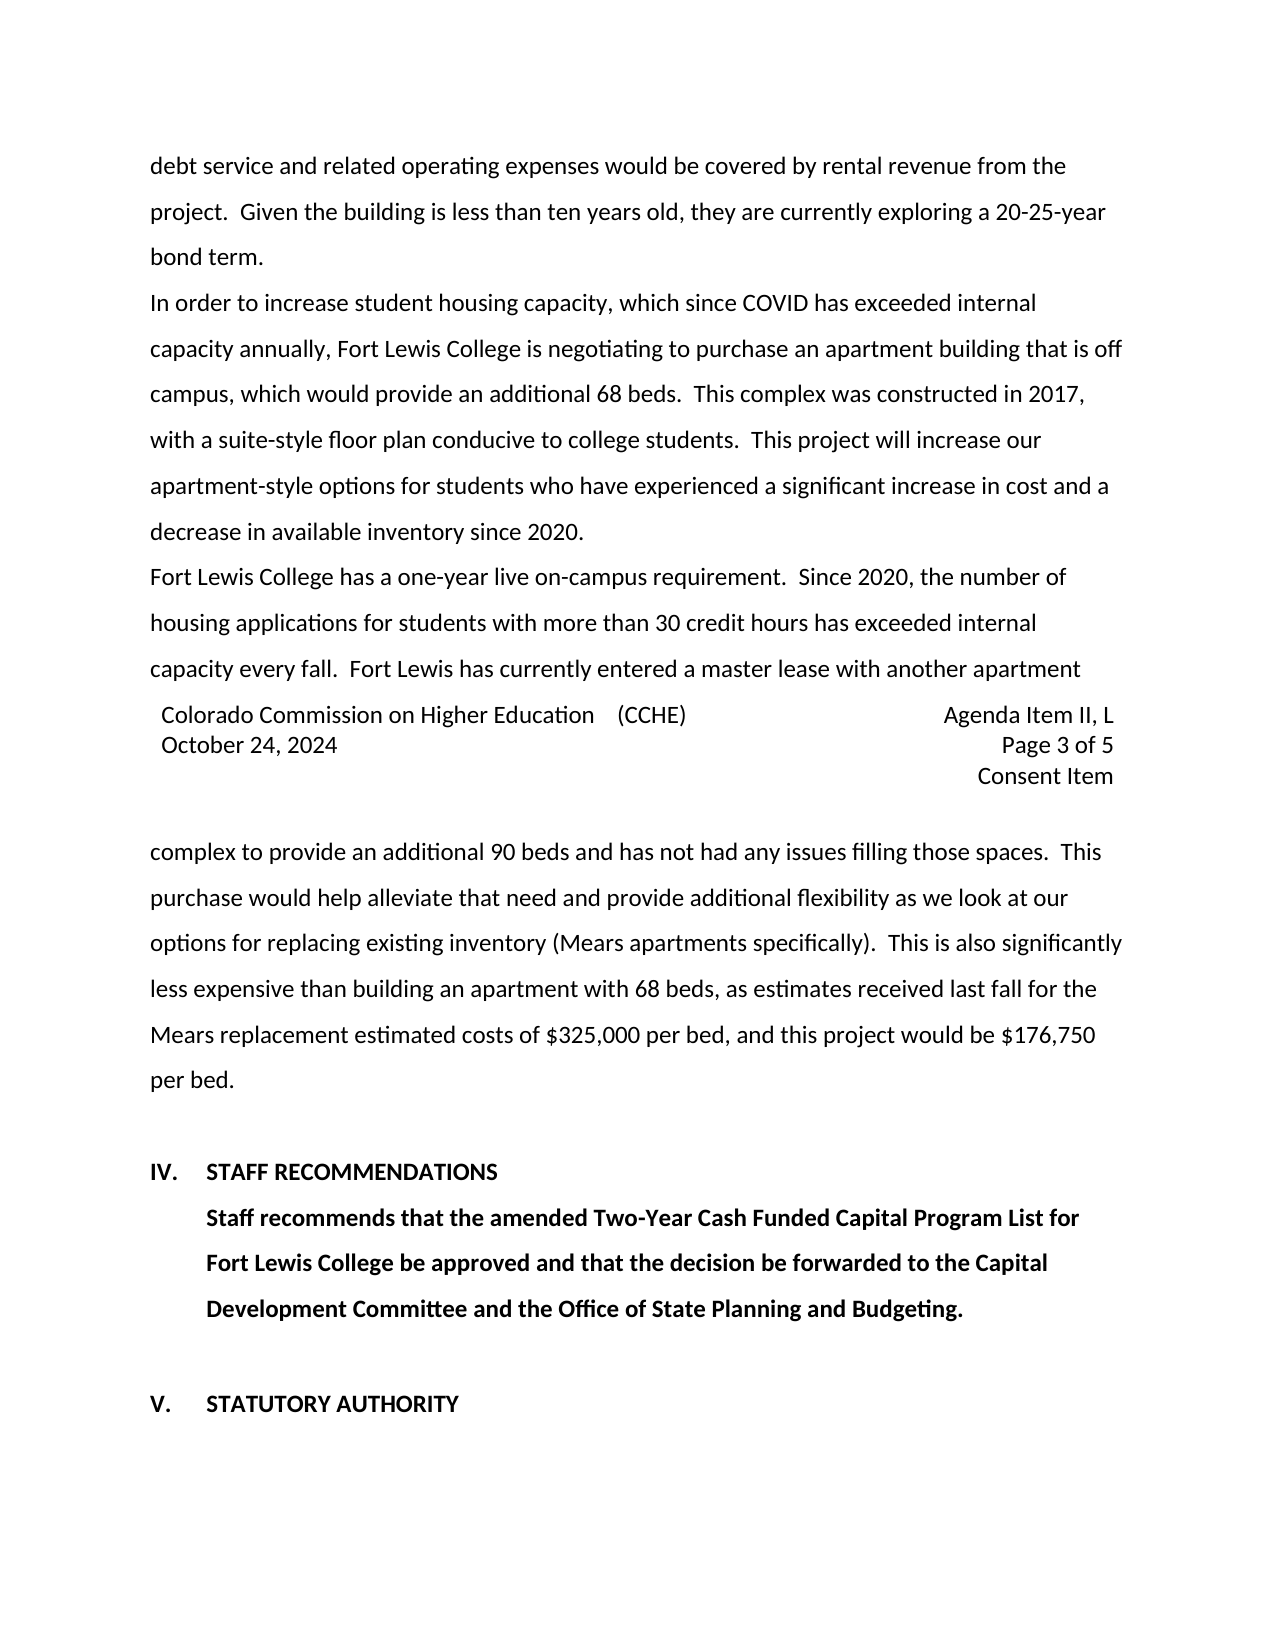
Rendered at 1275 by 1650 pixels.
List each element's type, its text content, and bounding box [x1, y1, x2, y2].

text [150, 150, 1125, 272]
list STAFF RECOMMENDATIONS [150, 1156, 1125, 1187]
text In order to increase student housing capacity, which since COVID has exceeded internal capacity annually, Fort Lewis College is negotiating to purchase an apartment building that is off campus, which would provide an additional 68 beds. This complex was constructed in 2017, with a suite-style floor plan conducive to college students. This project will increase our apartment-style options for students who have experienced a significant increase in cost and a decrease in available inventory since 2020. [150, 287, 1125, 546]
text Staff recommends that the amended Two-Year Cash Funded Capital Program List for Fort Lewis College be approved and that the decision be forwarded to the Capital Development Committee and the Office of State Planning and Budgeting. [206, 1202, 1125, 1324]
list STATUTORY AUTHORITY [150, 1389, 1125, 1419]
text complex to provide an additional 90 beds and has not had any issues filling those spaces. This purchase would help alleviate that need and provide additional flexibility as we look at our options for replacing existing inventory (Mears apartments specifically). This is also significantly less expensive than building an apartment with 68 beds, as estimates received last fall for the Mears replacement estimated costs of $325,000 per bed, and this project would be $176,750 per bed. [150, 836, 1125, 1095]
table_header Agenda Item II, L Page 3 of 5 Consent Item [785, 699, 1125, 790]
table_header Colorado Commission on Higher Education (CCHE) October 24, 2024 [150, 699, 785, 790]
text Fort Lewis College has a one-year live on-campus requirement. Since 2020, the number of housing applications for students with more than 30 credit hours has exceeded internal capacity every fall. Fort Lewis has currently entered a master lease with another apartment [150, 562, 1125, 683]
